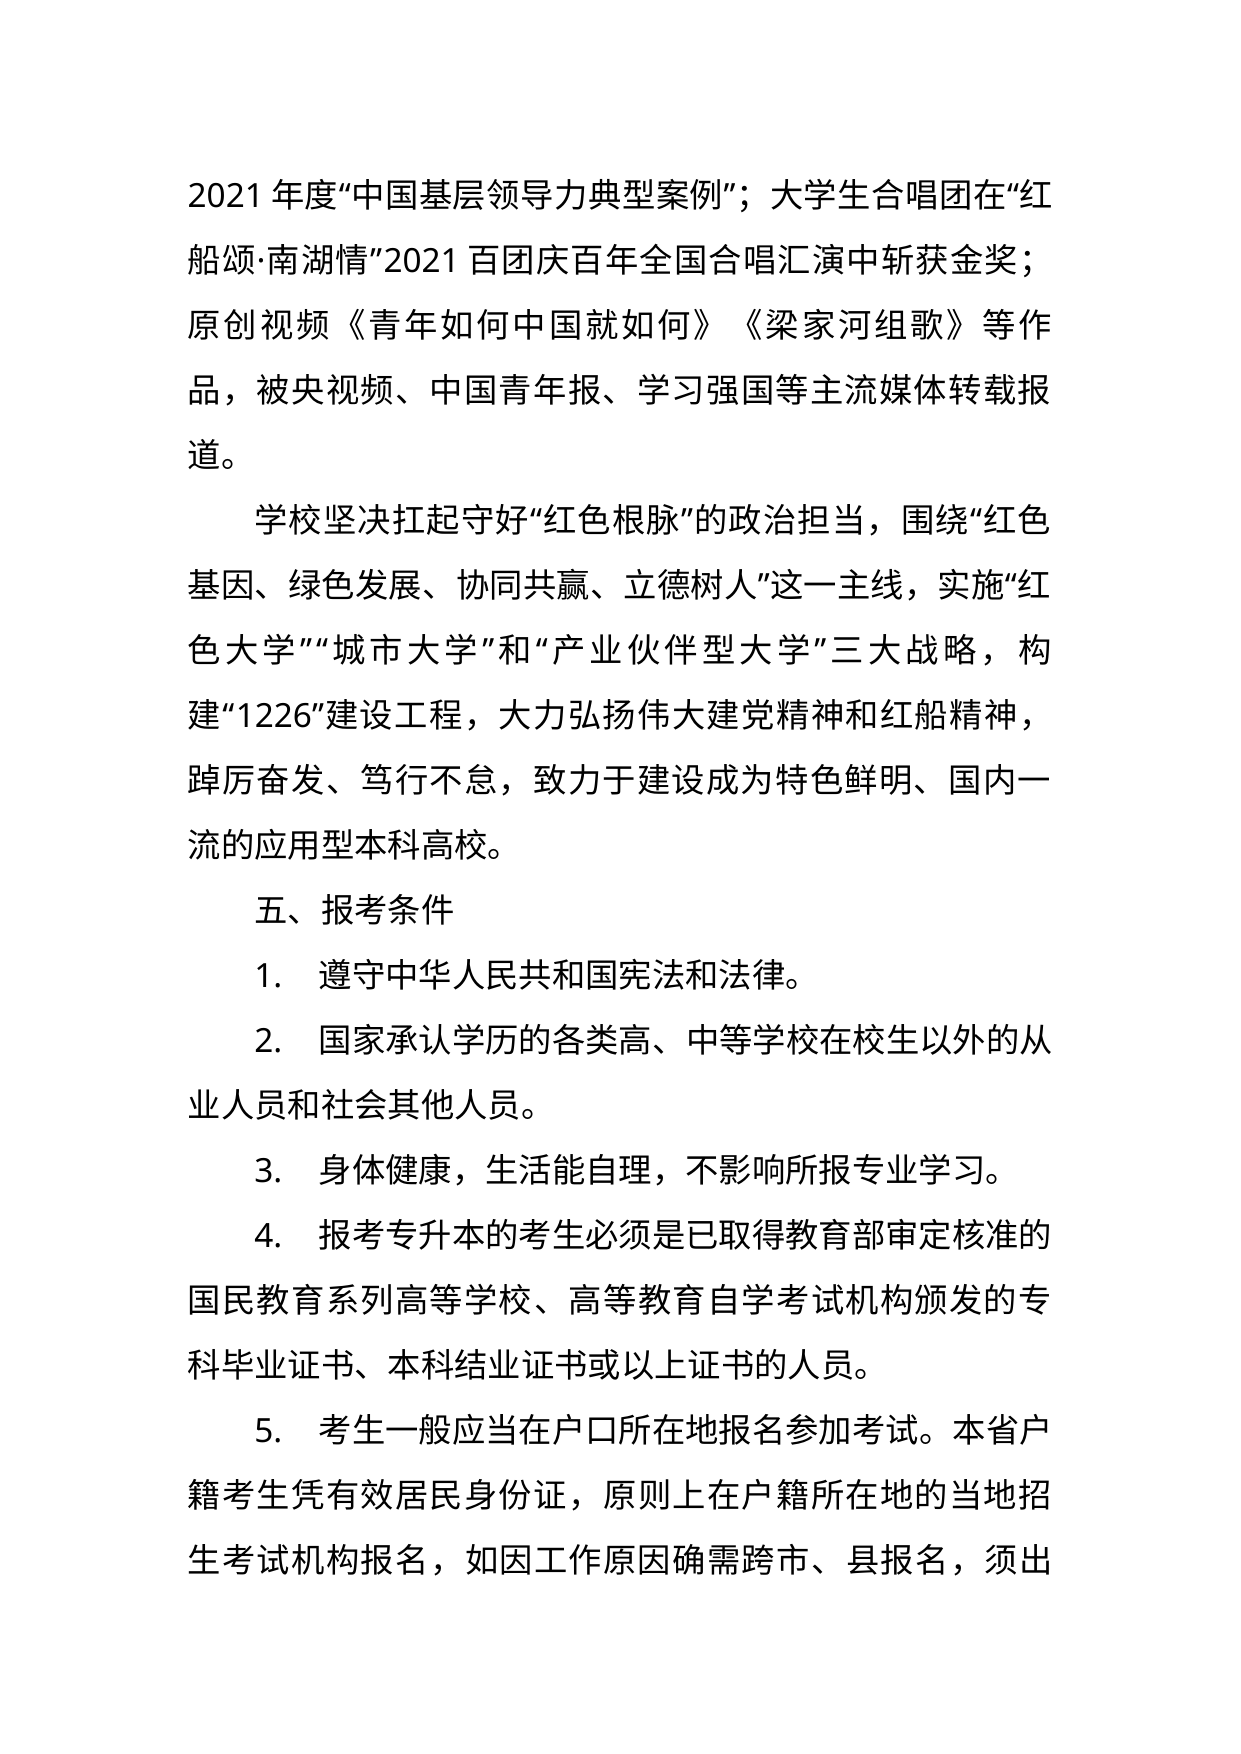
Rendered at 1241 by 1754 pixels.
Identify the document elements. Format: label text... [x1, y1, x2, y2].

list 学校坚决扛起守好“红色根脉”的政治担当，围绕“红色基因、绿色发展、协同共赢、立德树人”这一主线，实施“红色大学”“城市大学”和“产业伙伴型大学”三大战略，构建“1226”建设工程，大力弘扬伟大建党精神和红船精神，踔厉奋发、笃行不怠，致力于建设成为特色鲜明、国内一流的应用型本科高校。 [187, 487, 1053, 877]
list 遵守中华人民共和国宪法和法律。 [187, 942, 1053, 1007]
list 身体健康，生活能自理，不影响所报专业学习。 [187, 1137, 1053, 1202]
list 国家承认学历的各类高、中等学校在校生以外的从业人员和社会其他人员。 [187, 1007, 1053, 1137]
list 报考专升本的考生必须是已取得教育部审定核准的国民教育系列高等学校、高等教育自学考试机构颁发的专科毕业证书、本科结业证书或以上证书的人员。 [187, 1202, 1053, 1397]
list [187, 162, 1053, 487]
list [187, 1397, 1053, 1592]
list 报考条件 [187, 877, 1053, 942]
